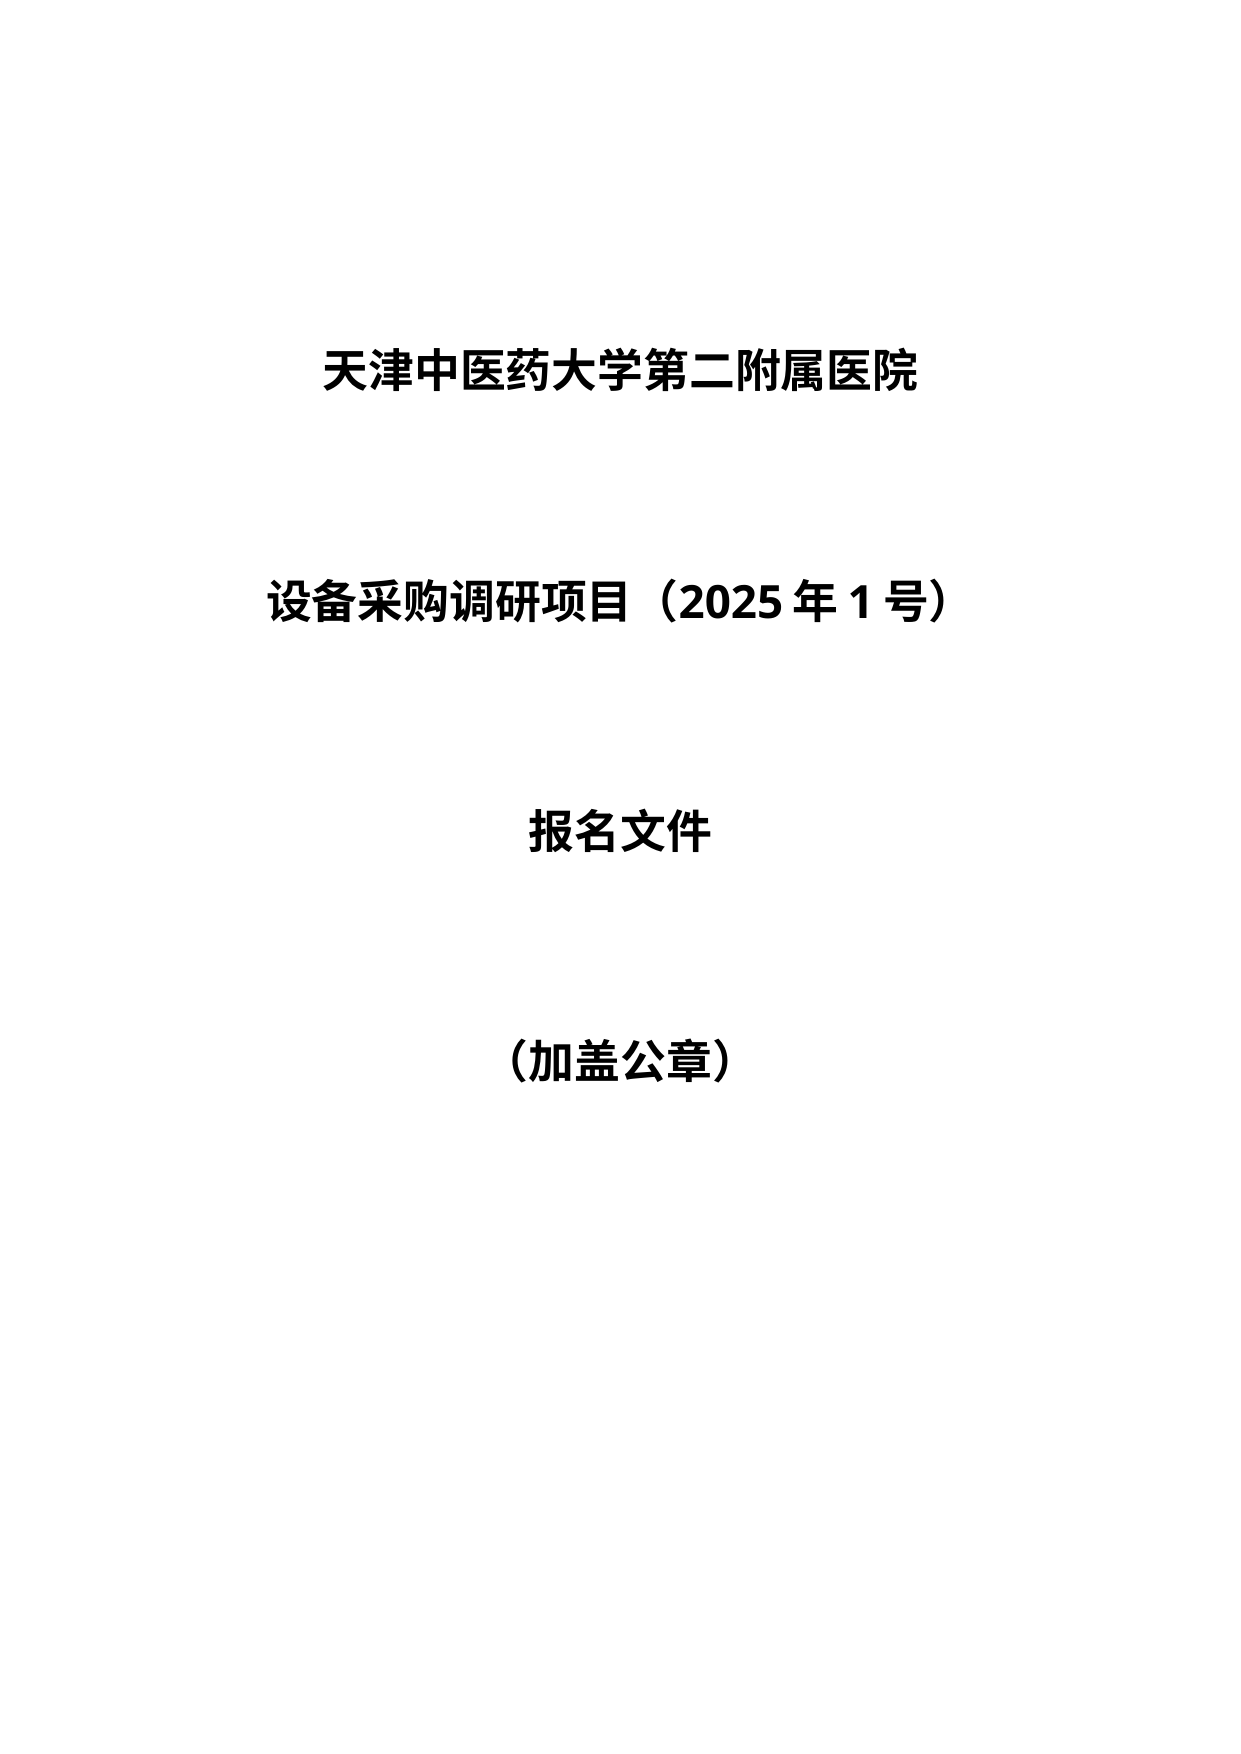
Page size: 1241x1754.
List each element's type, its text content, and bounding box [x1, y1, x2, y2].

text （加盖公章） [111, 1010, 1129, 1108]
text 设备采购调研项目（2025年1号） [111, 549, 1129, 647]
text 报名文件 [111, 780, 1129, 878]
text 天津中医药大学第二附属医院 [111, 319, 1129, 417]
